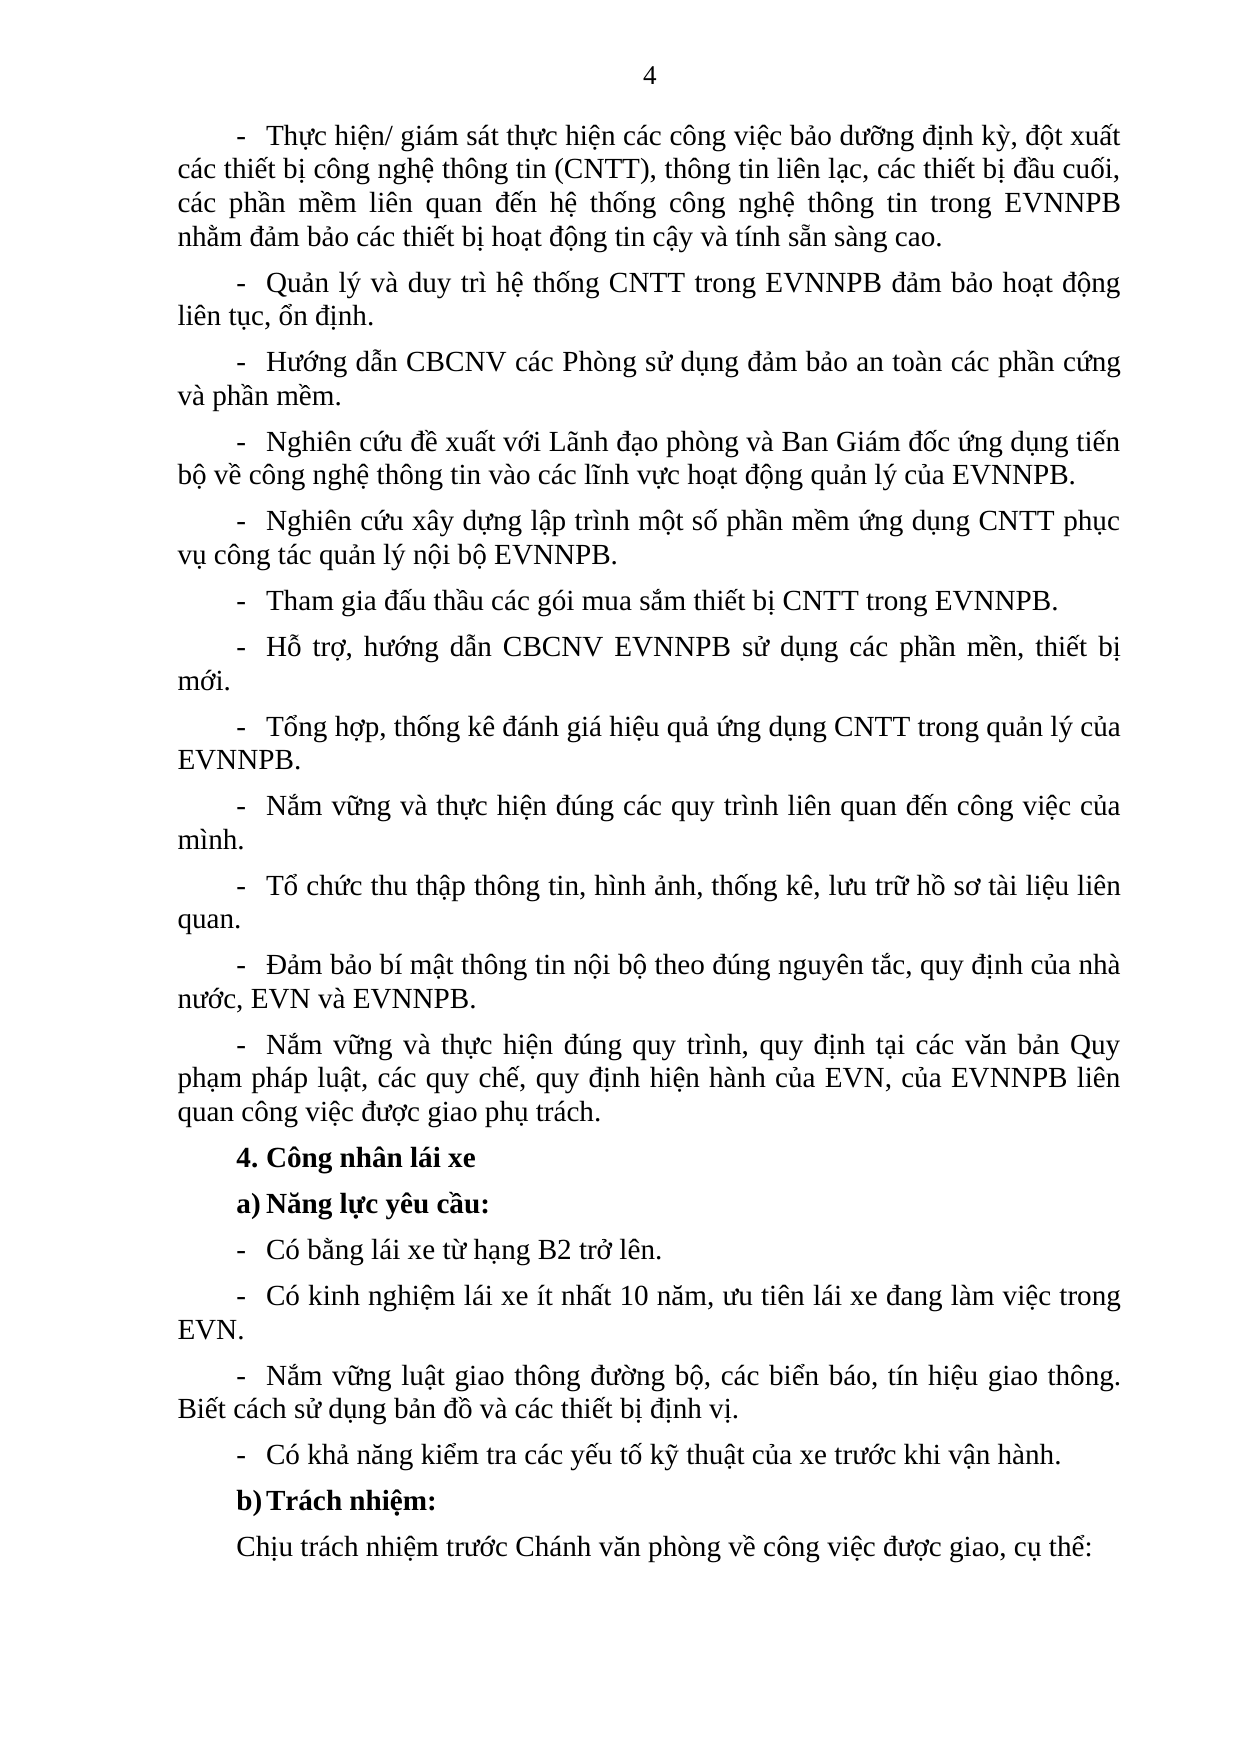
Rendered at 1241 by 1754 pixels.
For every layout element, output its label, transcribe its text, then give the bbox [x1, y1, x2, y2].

list Tổng hợp, thống kê đánh giá hiệu quả ứng dụng CNTT trong quản lý của EVNNPB. [177, 709, 1122, 776]
list Công nhân lái xe [177, 1140, 1122, 1174]
list Có khả năng kiểm tra các yếu tố kỹ thuật của xe trước khi vận hành. [177, 1437, 1122, 1471]
list Năng lực yêu cầu: [177, 1186, 1122, 1220]
list Thực hiện/ giám sát thực hiện các công việc bảo dưỡng định kỳ, đột xuất các thiết bị công nghệ thông tin (CNTT), thông tin liên lạc, các thiết bị đầu cuối, các phần mềm liên quan đến hệ thống công nghệ thông tin trong EVNNPB nhằm đảm bảo các thiết bị hoạt động tin cậy và tính sẵn sàng cao. [177, 118, 1122, 252]
list Nghiên cứu đề xuất với Lãnh đạo phòng và Ban Giám đốc ứng dụng tiến bộ về công nghệ thông tin vào các lĩnh vực hoạt động quản lý của EVNNPB. [177, 424, 1122, 491]
list Đảm bảo bí mật thông tin nội bộ theo đúng nguyên tắc, quy định của nhà nước, EVN và EVNNPB. [177, 947, 1122, 1014]
list Nắm vững luật giao thông đường bộ, các biển báo, tín hiệu giao thông. Biết cách sử dụng bản đồ và các thiết bị định vị. [177, 1358, 1122, 1425]
text Chịu trách nhiệm trước Chánh văn phòng về công việc được giao, cụ thể: [177, 1529, 1122, 1563]
list Nghiên cứu xây dựng lập trình một số phần mềm ứng dụng CNTT phục vụ công tác quản lý nội bộ EVNNPB. [177, 503, 1122, 571]
list Nắm vững và thực hiện đúng quy trình, quy định tại các văn bản Quy phạm pháp luật, các quy chế, quy định hiện hành của EVN, của EVNNPB liên quan công việc được giao phụ trách. [177, 1027, 1122, 1128]
list Có kinh nghiệm lái xe ít nhất 10 năm, ưu tiên lái xe đang làm việc trong EVN. [177, 1278, 1122, 1345]
list Tham gia đấu thầu các gói mua sắm thiết bị CNTT trong EVNNPB. [177, 583, 1122, 617]
list Trách nhiệm: [177, 1483, 1122, 1517]
list Quản lý và duy trì hệ thống CNTT trong EVNNPB đảm bảo hoạt động liên tục, ổn định. [177, 265, 1122, 332]
list Tổ chức thu thập thông tin, hình ảnh, thống kê, lưu trữ hồ sơ tài liệu liên quan. [177, 868, 1122, 935]
list Hỗ trợ, hướng dẫn CBCNV EVNNPB sử dụng các phần mền, thiết bị mới. [177, 629, 1122, 696]
list Hướng dẫn CBCNV các Phòng sử dụng đảm bảo an toàn các phần cứng và phần mềm. [177, 344, 1122, 411]
list Nắm vững và thực hiện đúng các quy trình liên quan đến công việc của mình. [177, 788, 1122, 855]
list Có bằng lái xe từ hạng B2 trở lên. [177, 1232, 1122, 1266]
